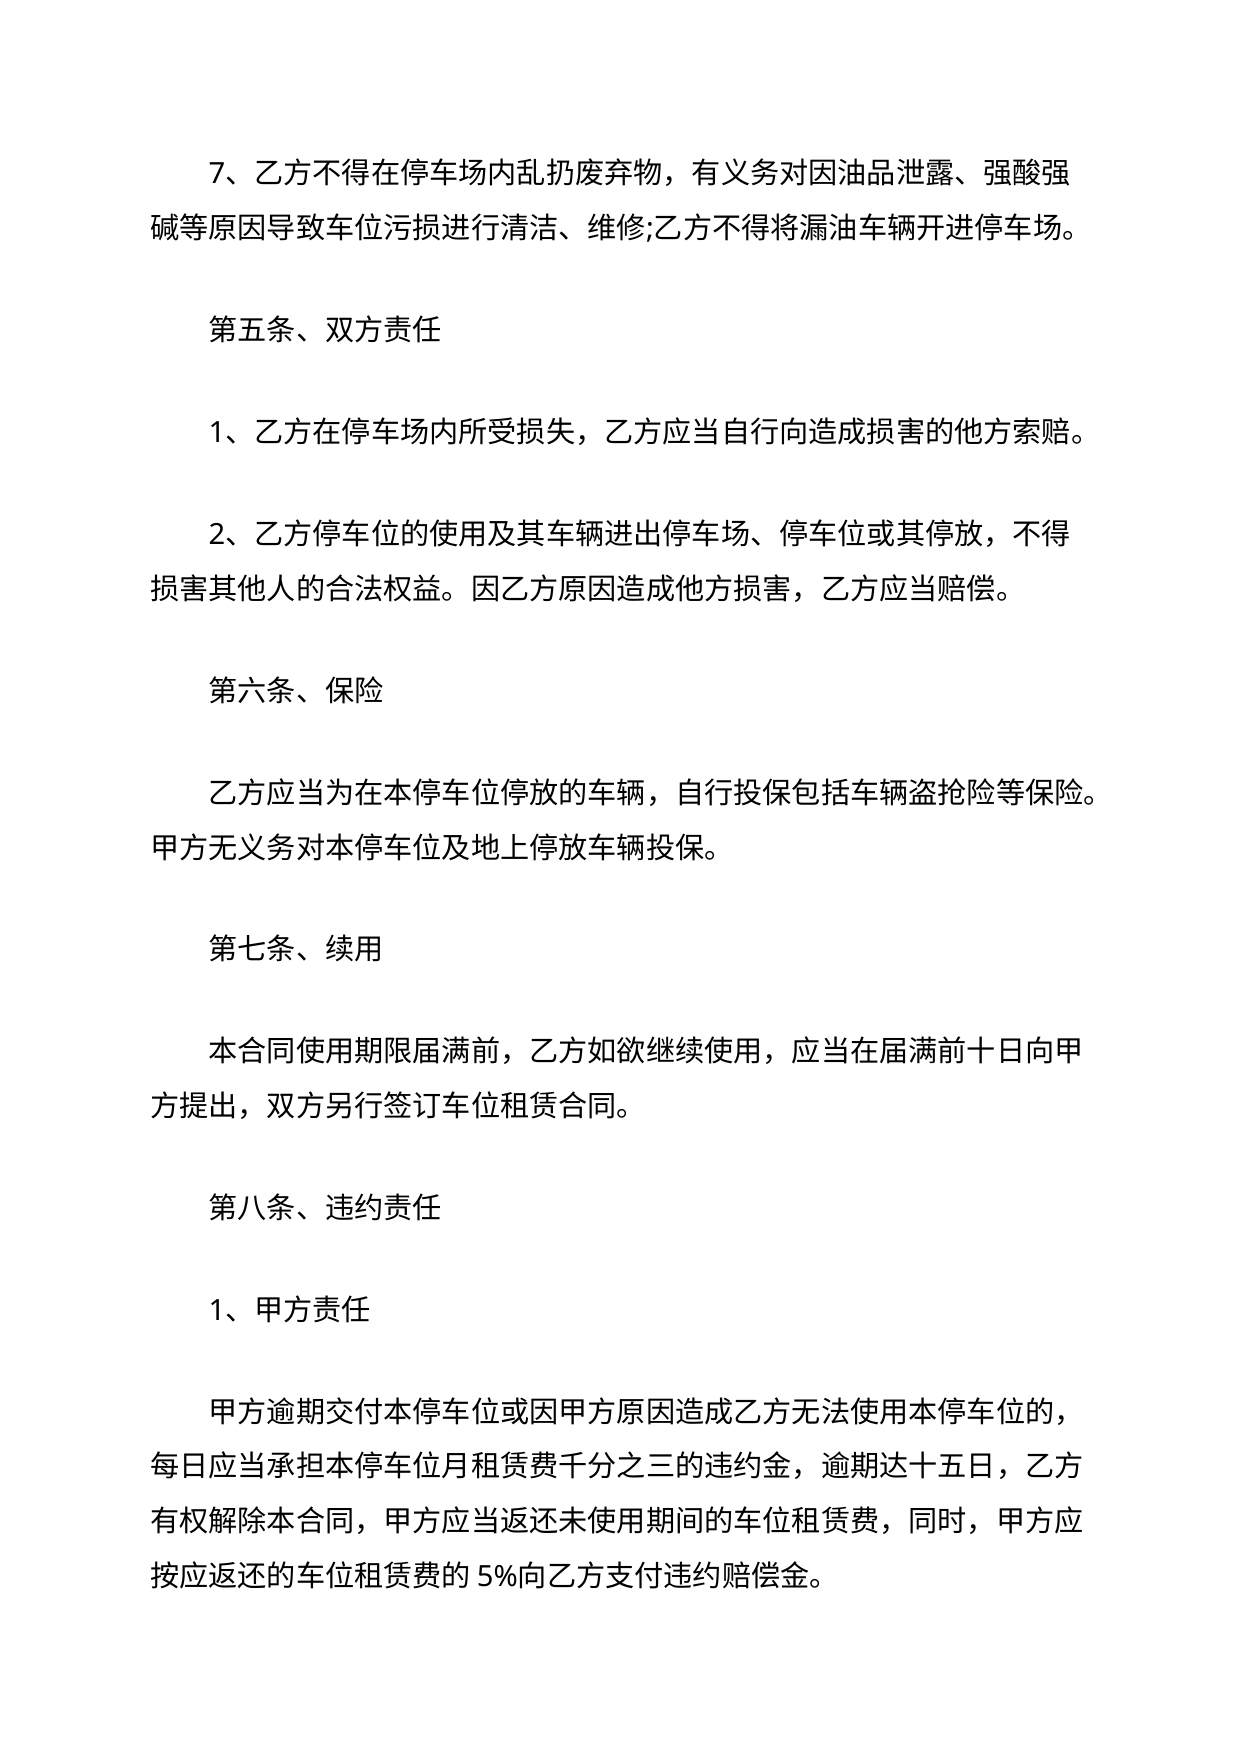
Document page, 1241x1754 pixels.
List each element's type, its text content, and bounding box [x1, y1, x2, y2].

text 1、甲方责任 [150, 1286, 1090, 1328]
text 本合同使用期限届满前，乙方如欲继续使用，应当在届满前十日向甲方提出，双方另行签订车位租赁合同。 [150, 1028, 1090, 1125]
text 甲方逾期交付本停车位或因甲方原因造成乙方无法使用本停车位的，每日应当承担本停车位月租赁费千分之三的违约金，逾期达十五日，乙方有权解除本合同，甲方应当返还未使用期间的车位租赁费，同时，甲方应按应返还的车位租赁费的5%向乙方支付违约赔偿金。 [150, 1388, 1090, 1595]
text 乙方应当为在本停车位停放的车辆，自行投保包括车辆盗抢险等保险。甲方无义务对本停车位及地上停放车辆投保。 [150, 769, 1090, 866]
text 2、乙方停车位的使用及其车辆进出停车场、停车位或其停放，不得损害其他人的合法权益。因乙方原因造成他方损害，乙方应当赔偿。 [150, 511, 1090, 608]
text 7、乙方不得在停车场内乱扔废弃物，有义务对因油品泄露、强酸强碱等原因导致车位污损进行清洁、维修;乙方不得将漏油车辆开进停车场。 [150, 150, 1090, 247]
text 第六条、保险 [150, 667, 1090, 710]
text 第七条、续用 [150, 926, 1090, 968]
text 1、乙方在停车场内所受损失，乙方应当自行向造成损害的他方索赔。 [150, 409, 1090, 451]
text 第八条、违约责任 [150, 1184, 1090, 1227]
text 第五条、双方责任 [150, 307, 1090, 349]
